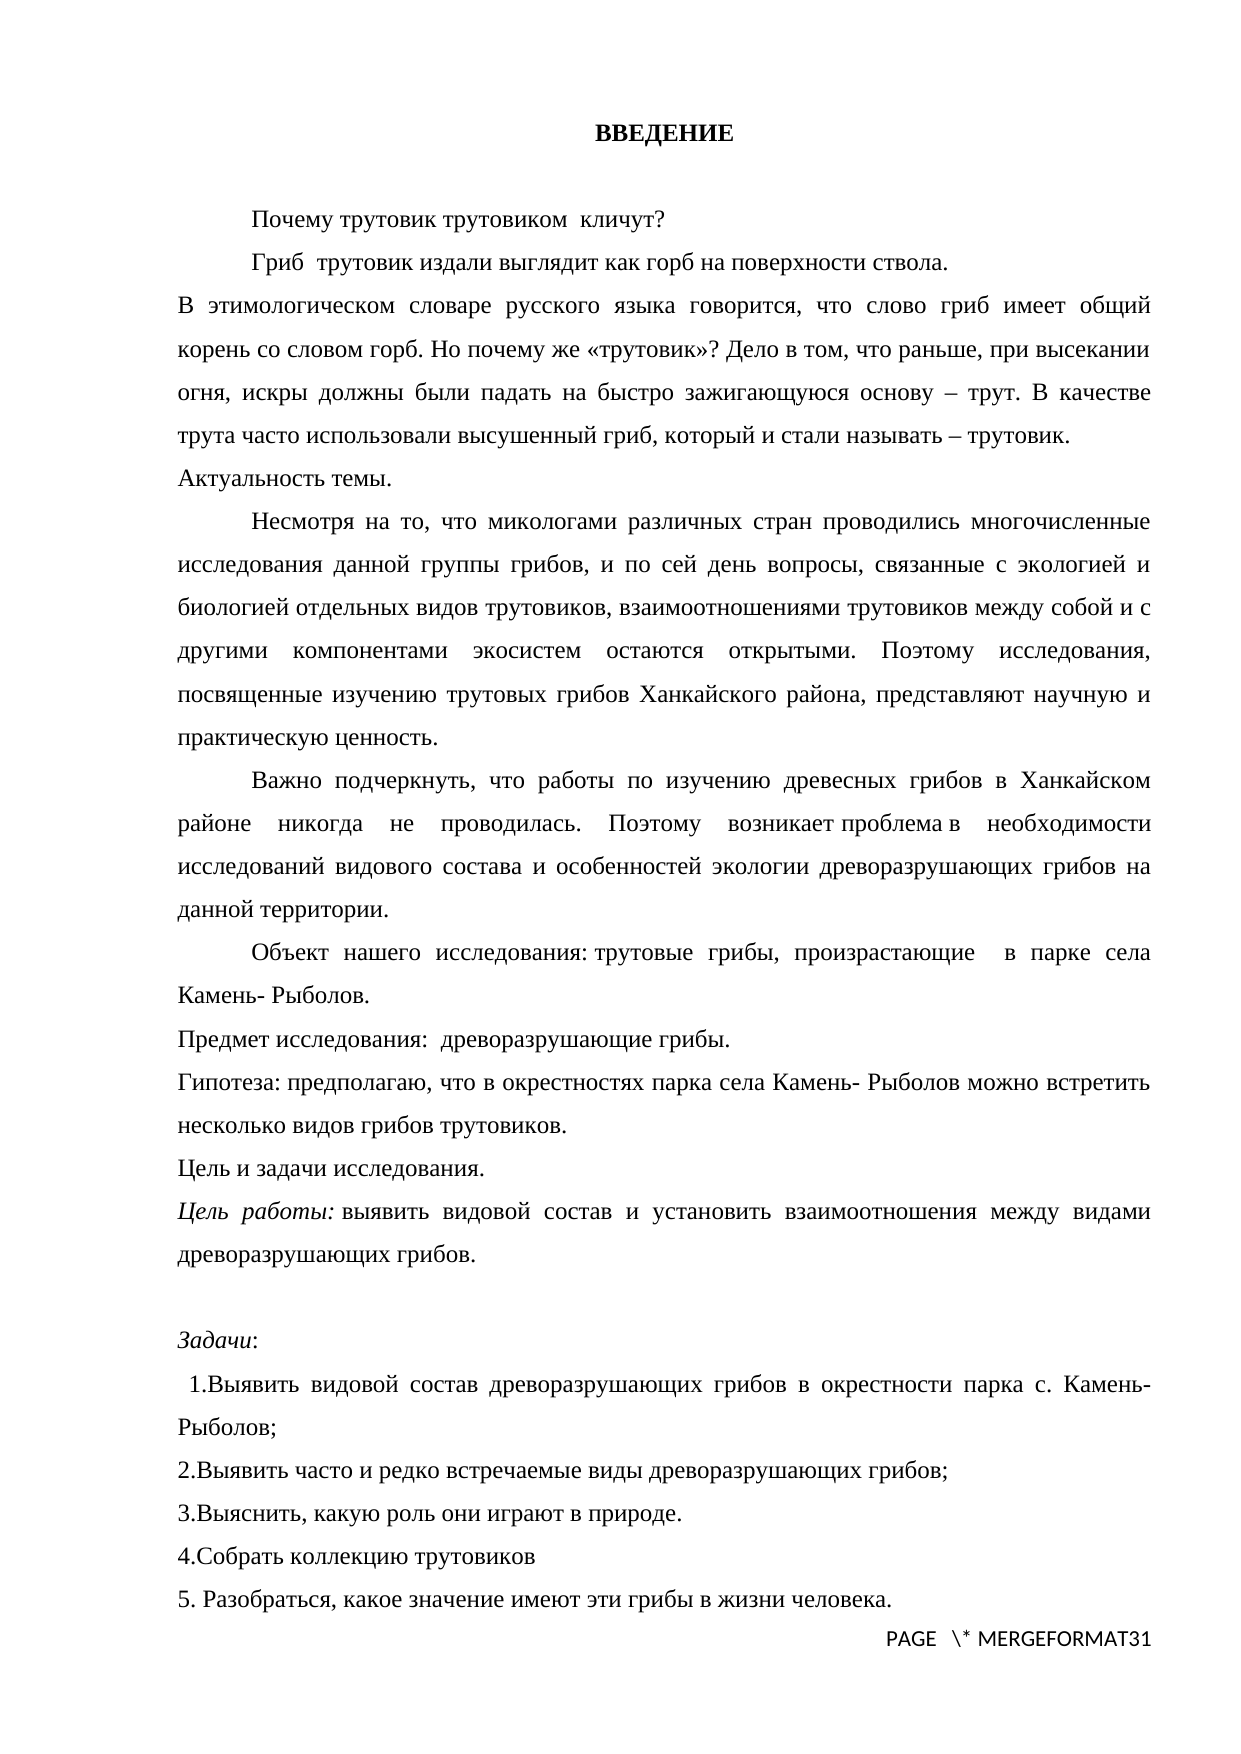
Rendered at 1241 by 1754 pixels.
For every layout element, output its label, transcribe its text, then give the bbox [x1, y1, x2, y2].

text Важно подчеркнуть, что работы по изучению древесных грибов в Ханкайском районе никогда не проводилась. Поэтому возникает проблема в необходимости исследований видового состава и особенностей экологии древоразрушающих грибов на данной территории. [177, 765, 1152, 923]
text Почему трутовик трутовиком кличут? [177, 204, 1152, 233]
text Гриб трутовик издали выглядит как горб на поверхности ствола. [177, 247, 1152, 276]
text Предмет исследования: древоразрушающие грибы. [177, 1024, 1152, 1052]
text Актуальность темы. [177, 463, 1152, 492]
text В этимологическом словаре русского языка говорится, что слово гриб имеет общий корень со словом горб. Но почему же «трутовик»? Дело в том, что раньше, при высекании огня, искры должны были падать на быстро зажигающуюся основу – трут. В качестве трута часто использовали высушенный гриб, который и стали называть – трутовик. [177, 291, 1152, 449]
list 3.Выяснить, какую роль они играют в природе. [177, 1498, 1152, 1527]
list 4.Собрать коллекцию трутовиков [177, 1541, 1152, 1570]
text Задачи: [177, 1326, 1152, 1354]
text ВВЕДЕНИЕ [177, 118, 1152, 147]
text Гипотеза: предполагаю, что в окрестностях парка села Камень- Рыболов можно встретить несколько видов грибов трутовиков. [177, 1067, 1152, 1139]
text Несмотря на то, что микологами различных стран проводились многочисленные исследования данной группы грибов, и по сей день вопросы, связанные с экологией и биологией отдельных видов трутовиков, взаимоотношениями трутовиков между собой и с другими компонентами экосистем остаются открытыми. Поэтому исследования, посвященные изучению трутовых грибов Ханкайского района, представляют научную и практическую ценность. [177, 506, 1152, 751]
text 2.Выявить часто и редко встречаемые виды древоразрушающих грибов; [177, 1455, 1152, 1484]
text Цель работы: выявить видовой состав и установить взаимоотношения между видами древоразрушающих грибов. [177, 1196, 1152, 1268]
list 5. Разобраться, какое значение имеют эти грибы в жизни человека. [177, 1584, 1152, 1613]
text Цель и задачи исследования. [177, 1153, 1152, 1182]
text Объект нашего исследования: трутовые грибы, произрастающие в парке села Камень- Рыболов. [177, 937, 1152, 1009]
text 1.Выявить видовой состав древоразрушающих грибов в окрестности парка с. Камень- Рыболов; [177, 1369, 1152, 1441]
